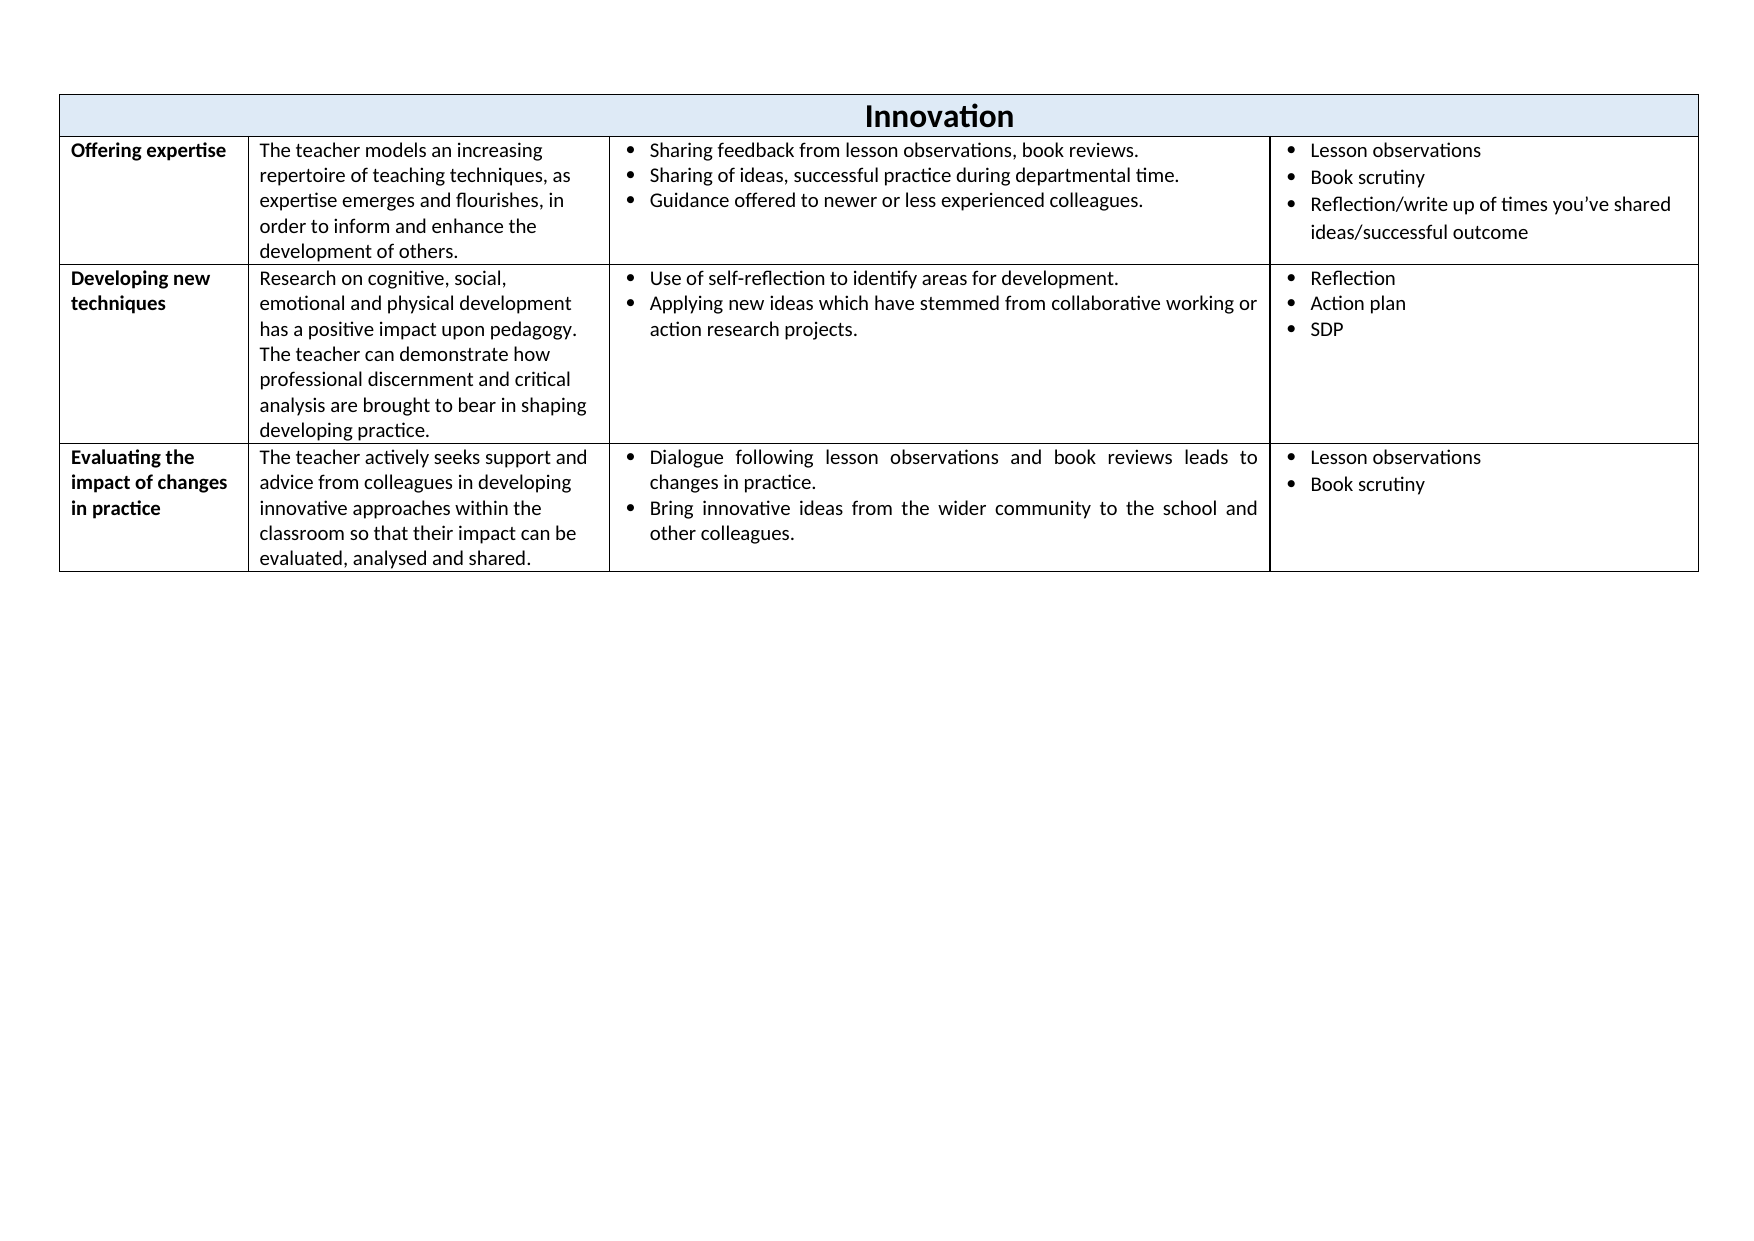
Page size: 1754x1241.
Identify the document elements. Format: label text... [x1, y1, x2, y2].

table_cell Developing new techniques [60, 265, 248, 443]
table_cell Evaluating the impact of changes in practice [60, 444, 248, 571]
table_cell Offering expertise [60, 137, 248, 264]
table_cell Lesson observations Book scrutiny Reflection/write up of times you’ve shared ideas/successful outcome [1271, 137, 1698, 264]
table_cell Research on cognitive, social, emotional and physical development has a positive impact upon pedagogy. The teacher can demonstrate how professional discernment and critical analysis are brought to bear in shaping developing practice. [249, 265, 609, 443]
table_cell The teacher models an increasing repertoire of teaching techniques, as expertise emerges and flourishes, in order to inform and enhance the development of others. [249, 137, 609, 264]
table_header [1270, 95, 1698, 136]
table_cell Lesson observations Book scrutiny [1271, 444, 1698, 571]
table_cell Sharing feedback from lesson observations, book reviews. Sharing of ideas, successful practice during departmental time. Guidance offered to newer or less experienced colleagues. [610, 137, 1269, 264]
table_cell Dialogue following lesson observations and book reviews leads to changes in practice. Bring innovative ideas from the wider community to the school and other colleagues. [610, 444, 1269, 571]
table_cell The teacher actively seeks support and advice from colleagues in developing innovative approaches within the classroom so that their impact can be evaluated, analysed and shared. [249, 444, 609, 571]
table_header [60, 95, 248, 136]
table_cell Reflection Action plan SDP [1271, 265, 1698, 443]
table_cell Use of self-reflection to identify areas for development. Applying new ideas which have stemmed from collaborative working or action research projects. [610, 265, 1269, 443]
table_header Innovation [609, 95, 1270, 136]
table_header [248, 95, 609, 136]
